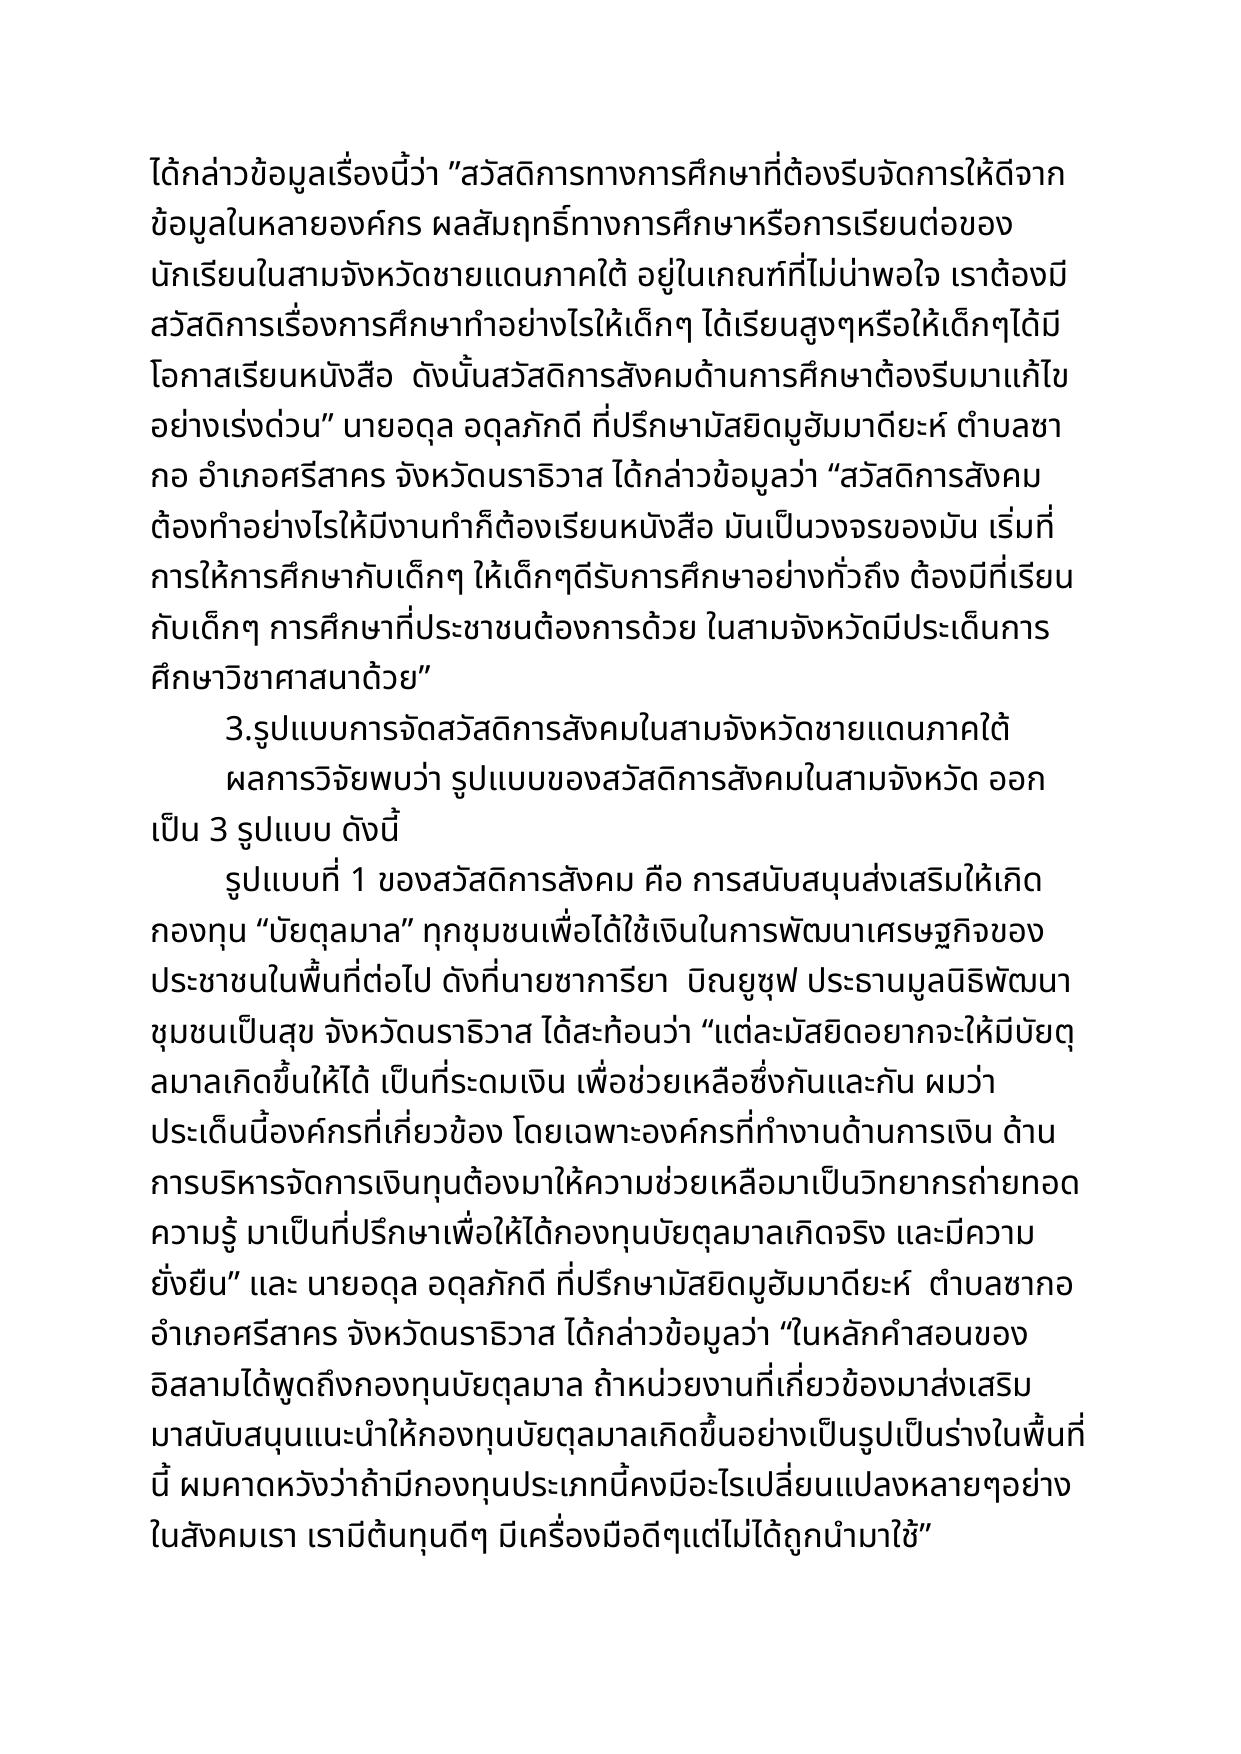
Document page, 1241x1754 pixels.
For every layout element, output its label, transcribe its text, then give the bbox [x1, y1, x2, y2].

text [150, 150, 1090, 704]
text 3.รูปแบบการจัดสวัสดิการสังคมในสามจังหวัดชายแดนภาคใต้ [225, 704, 1090, 755]
text รูปแบบที่ 1 ของสวัสดิการสังคม คือ การสนับสนุนส่งเสริมให้เกิดกองทุน “บัยตุลมาล” ทุกชุมชนเพื่อได้ใช้เงินในการพัฒนาเศรษฐกิจของประชาชนในพื้นที่ต่อไป ดังที่นายซาการียา บิณยูซุฟ ประธานมูลนิธิพัฒนาชุมชนเป็นสุข จังหวัดนราธิวาส ได้สะท้อนว่า “แต่ละมัสยิดอยากจะให้มีบัยตุลมาลเกิดขึ้นให้ได้ เป็นที่ระดมเงิน เพื่อช่วยเหลือซึ่งกันและกัน ผมว่าประเด็นนี้องค์กรที่เกี่ยวข้อง โดยเฉพาะองค์กรที่ทำงานด้านการเงิน ด้านการบริหารจัดการเงินทุนต้องมาให้ความช่วยเหลือมาเป็นวิทยากรถ่ายทอดความรู้ มาเป็นที่ปรึกษาเพื่อให้ได้กองทุนบัยตุลมาลเกิดจริง และมีความยั่งยืน” และ นายอดุล อดุลภักดี ที่ปรึกษามัสยิดมูฮัมมาดียะห์ ตำบลซากอ อำเภอศรีสาคร จังหวัดนราธิวาส ได้กล่าวข้อมูลว่า “ในหลักคำสอนของอิสลามได้พูดถึงกองทุนบัยตุลมาล ถ้าหน่วยงานที่เกี่ยวข้องมาส่งเสริม มาสนับสนุนแนะนำให้กองทุนบัยตุลมาลเกิดขึ้นอย่างเป็นรูปเป็นร่างในพื้นที่นี้ ผมคาดหวังว่าถ้ามีกองทุนประเภทนี้คงมีอะไรเปลี่ยนแปลงหลายๆอย่างในสังคมเรา เรามีต้นทุนดีๆ มีเครื่องมือดีๆแต่ไม่ได้ถูกนำมาใช้” [150, 856, 1090, 1562]
text ผลการวิจัยพบว่า รูปแบบของสวัสดิการสังคมในสามจังหวัด ออกเป็น 3 รูปแบบ ดังนี้ [150, 755, 1090, 856]
